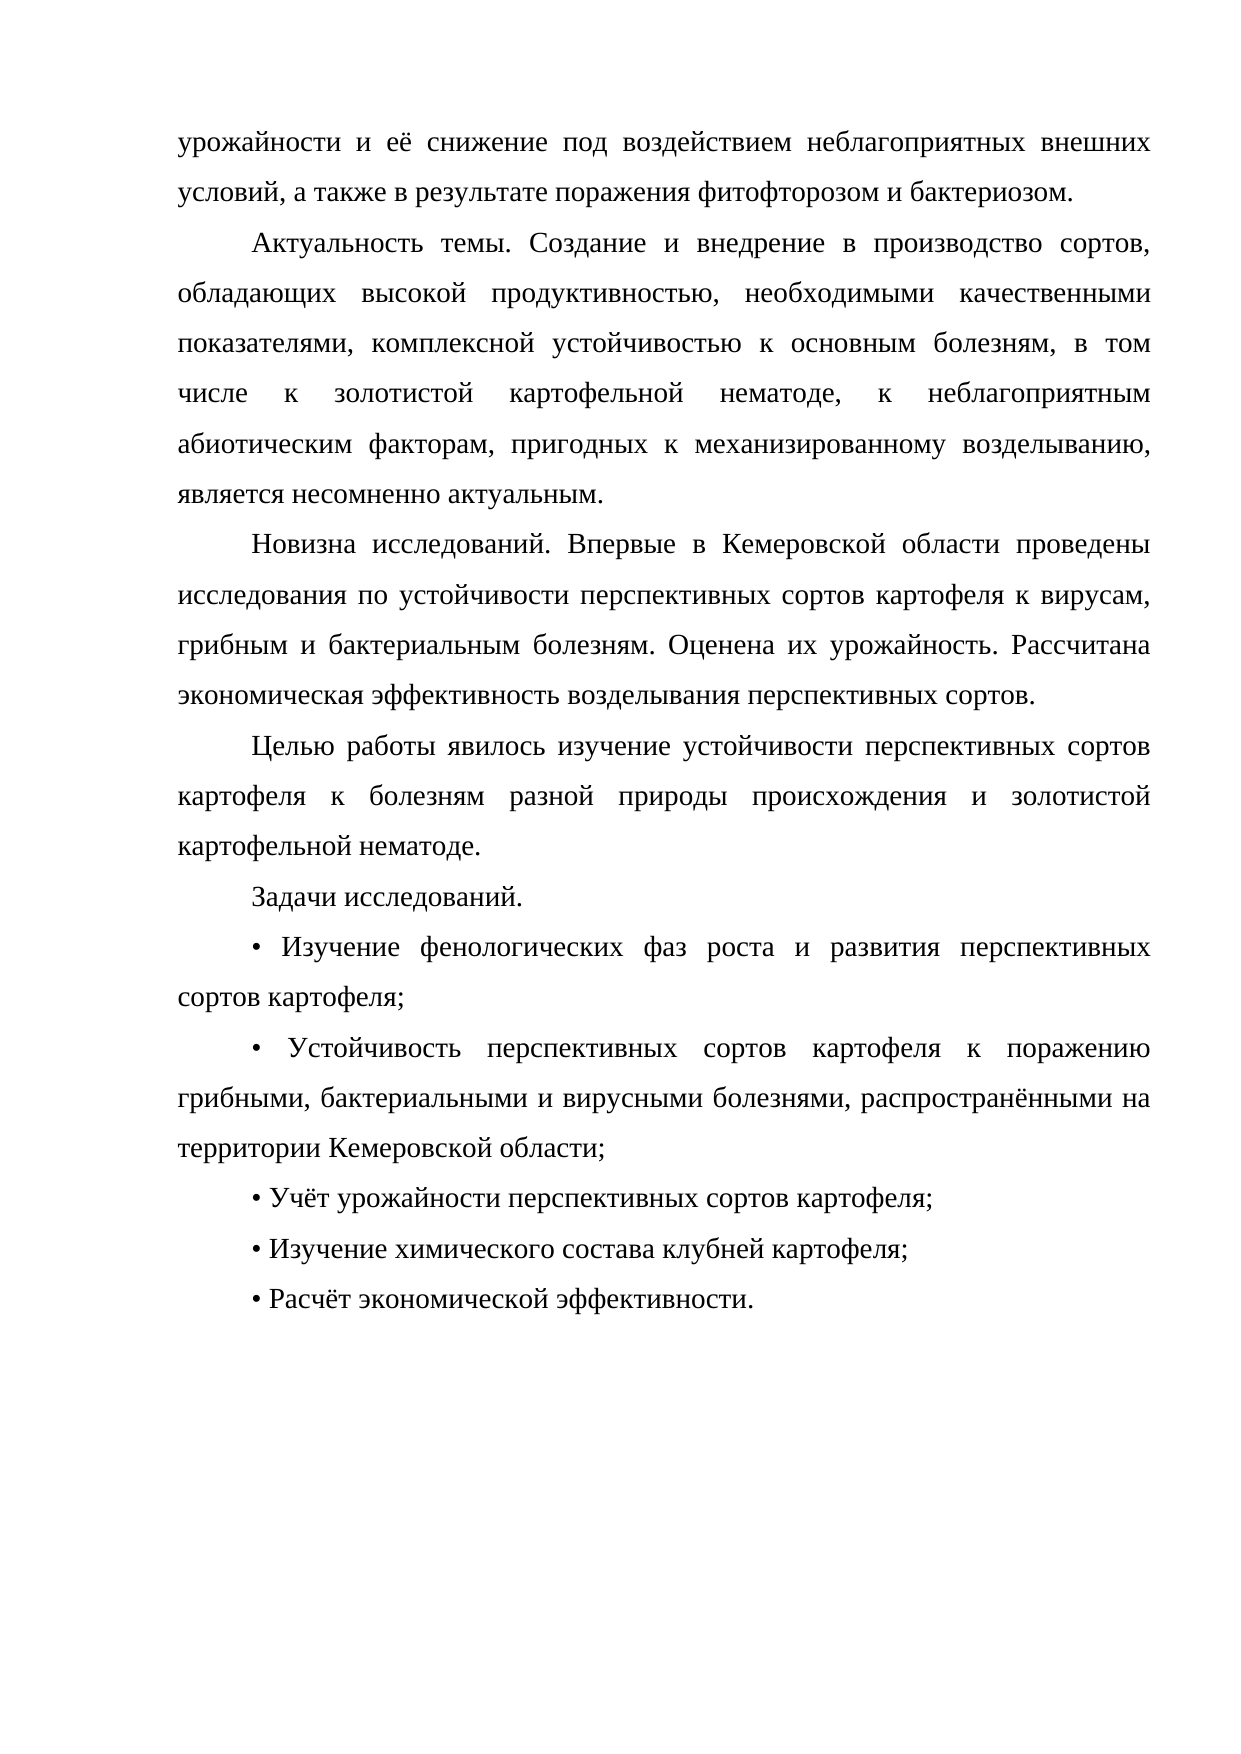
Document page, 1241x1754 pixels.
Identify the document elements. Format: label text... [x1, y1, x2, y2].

text Актуальность темы. Создание и внедрение в производство сортов, обладающих высокой продуктивностью, необходимыми качественными показателями, комплексной устойчивостью к основным болезням, в том числе к золотистой картофельной нематоде, к неблагоприятным абиотическим факторам, пригодных к механизированному возделыванию, является несомненно актуальным. [177, 225, 1152, 510]
text Целью работы явилось изучение устойчивости перспективных сортов картофеля к болезням разной природы происхождения и золотистой картофельной нематоде. [177, 728, 1152, 862]
text • Учёт урожайности перспективных сортов картофеля; [177, 1181, 1152, 1214]
text • Устойчивость перспективных сортов картофеля к поражению грибными, бактериальными и вирусными болезнями, распространёнными на территории Кемеровской области; [177, 1030, 1152, 1164]
text • Изучение фенологических фаз роста и развития перспективных сортов картофеля; [177, 929, 1152, 1013]
text Новизна исследований. Впервые в Кемеровской области проведены исследования по устойчивости перспективных сортов картофеля к вирусам, грибным и бактериальным болезням. Оценена их урожайность. Рассчитана экономическая эффективность возделывания перспективных сортов. [177, 527, 1152, 711]
text Задачи исследований. [177, 879, 1152, 912]
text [177, 124, 1152, 208]
text • Расчёт экономической эффективности. [177, 1281, 1152, 1315]
text • Изучение химического состава клубней картофеля; [177, 1231, 1152, 1264]
